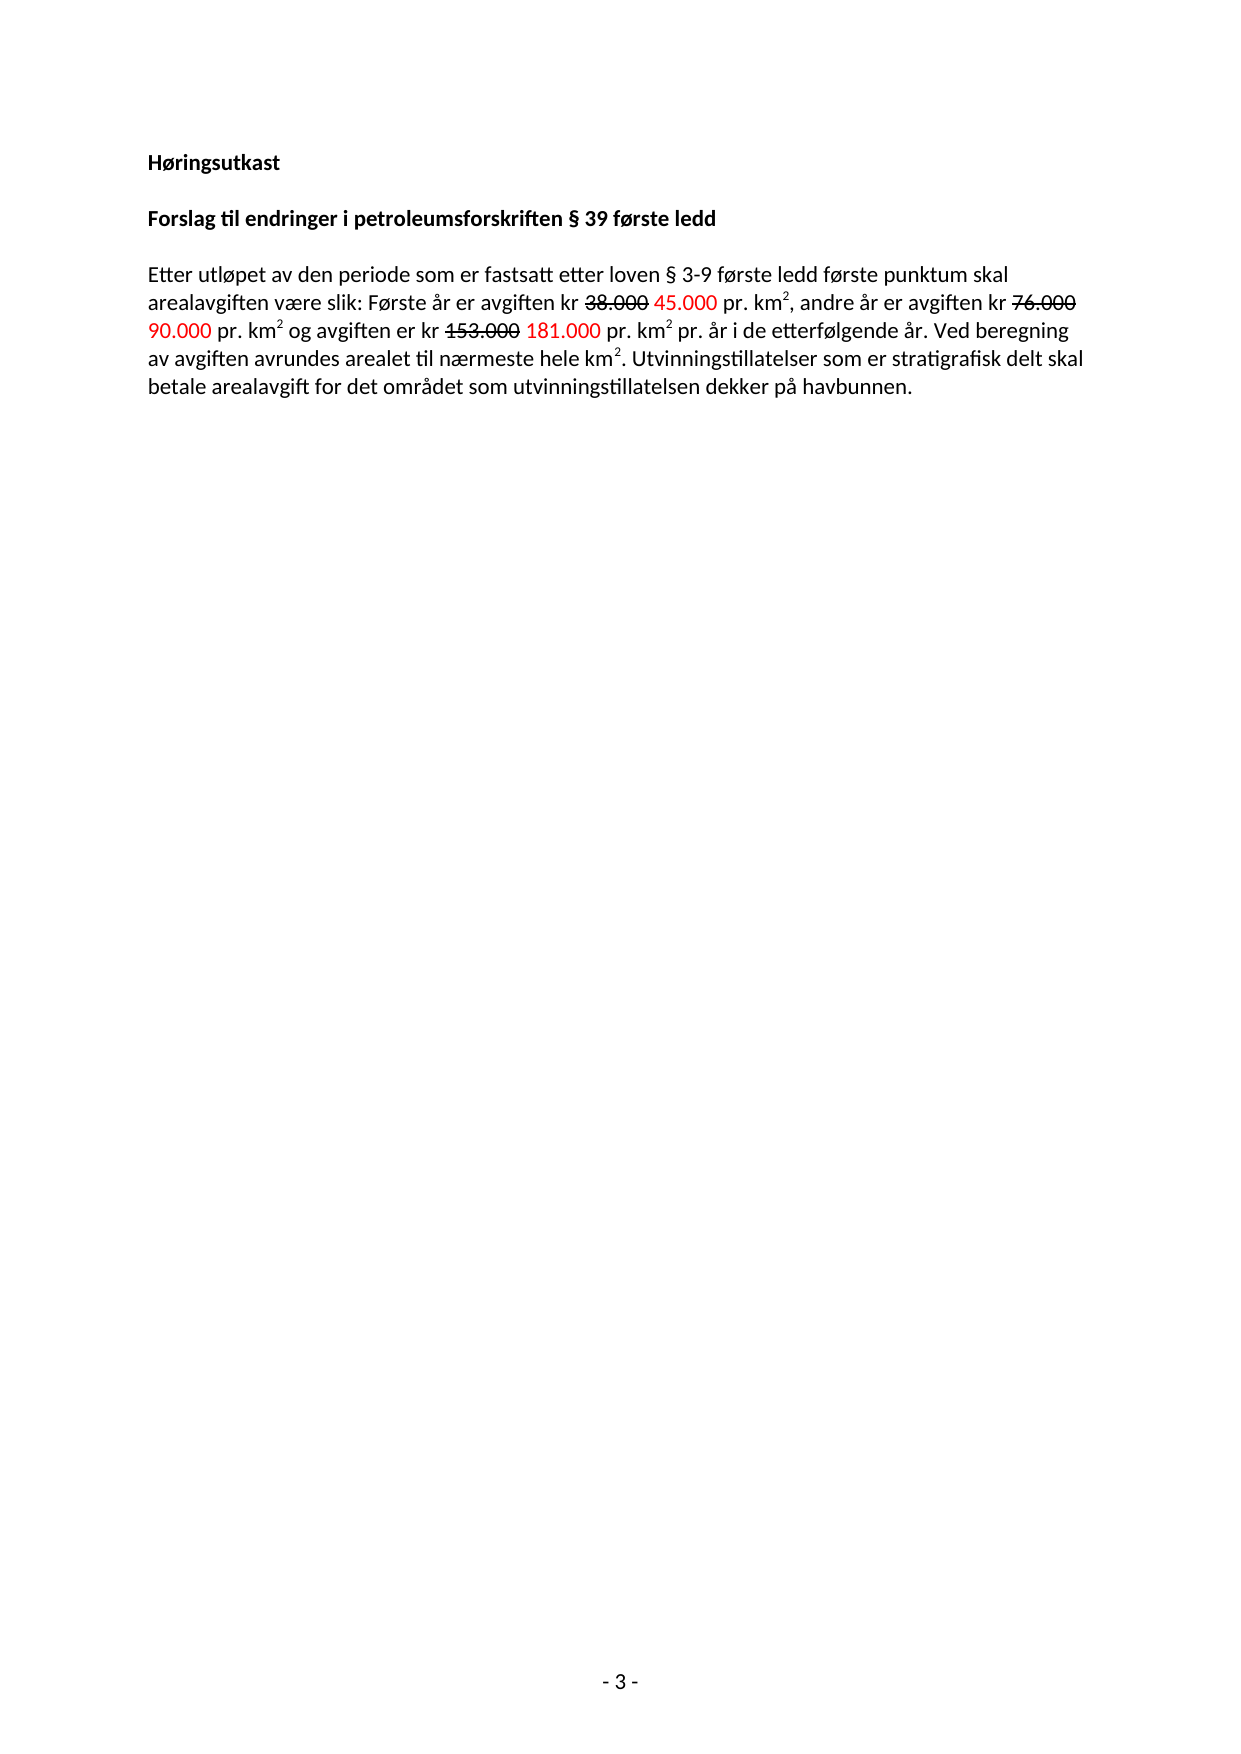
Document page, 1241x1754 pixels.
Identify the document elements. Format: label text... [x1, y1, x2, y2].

text Etter utløpet av den periode som er fastsatt etter loven § 3-9 første ledd første punktum skal arealavgiften være slik: Første år er avgiften kr 38.000 45.000 pr. km2, andre år er avgiften kr 76.000 90.000 pr. km2 og avgiften er kr 153.000 181.000 pr. km2 pr. år i de etterfølgende år. Ved beregning av avgiften avrundes arealet til nærmeste hele km2. Utvinningstillatelser som er stratigrafisk delt skal betale arealavgift for det området som utvinningstillatelsen dekker på havbunnen. [148, 260, 1092, 400]
text Forslag til endringer i petroleumsforskriften § 39 første ledd [148, 204, 1092, 232]
text Høringsutkast [148, 148, 1092, 176]
